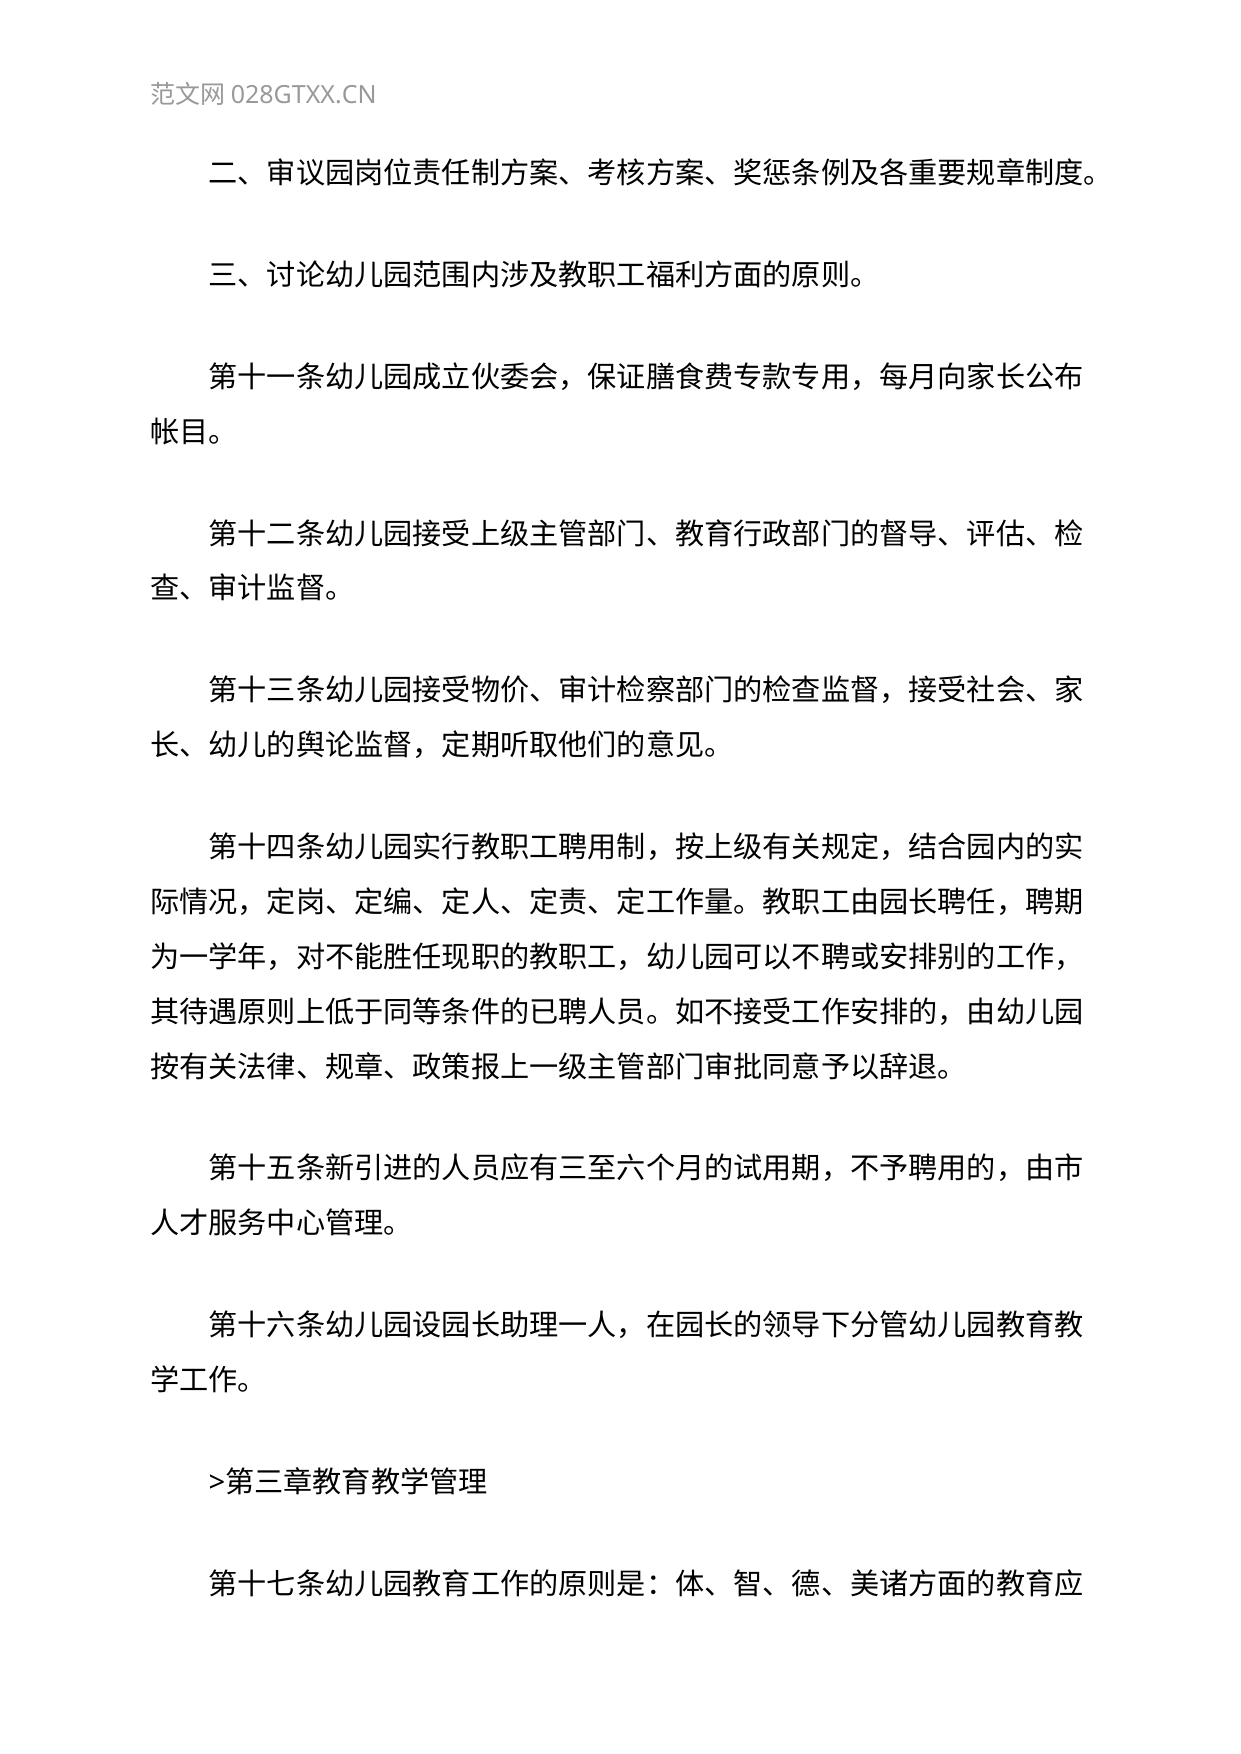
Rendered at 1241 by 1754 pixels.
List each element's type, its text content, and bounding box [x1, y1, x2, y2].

text 第十一条幼儿园成立伙委会，保证膳食费专款专用，每月向家长公布帐目。 [150, 353, 1090, 451]
text 第十四条幼儿园实行教职工聘用制，按上级有关规定，结合园内的实际情况，定岗、定编、定人、定责、定工作量。教职工由园长聘任，聘期为一学年，对不能胜任现职的教职工，幼儿园可以不聘或安排别的工作，其待遇原则上低于同等条件的已聘人员。如不接受工作安排的，由幼儿园按有关法律、规章、政策报上一级主管部门审批同意予以辞退。 [150, 823, 1090, 1085]
text 第十五条新引进的人员应有三至六个月的试用期，不予聘用的，由市人才服务中心管理。 [150, 1145, 1090, 1242]
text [150, 1560, 1090, 1602]
text 二、审议园岗位责任制方案、考核方案、奖惩条例及各重要规章制度。 [150, 150, 1090, 192]
text 第十六条幼儿园设园长助理一人，在园长的领导下分管幼儿园教育教学工作。 [150, 1302, 1090, 1399]
text 第十二条幼儿园接受上级主管部门、教育行政部门的督导、评估、检查、审计监督。 [150, 510, 1090, 607]
text 三、讨论幼儿园范围内涉及教职工福利方面的原则。 [150, 252, 1090, 294]
text 第十三条幼儿园接受物价、审计检察部门的检查监督，接受社会、家长、幼儿的舆论监督，定期听取他们的意见。 [150, 667, 1090, 764]
text >第三章教育教学管理 [150, 1458, 1090, 1501]
